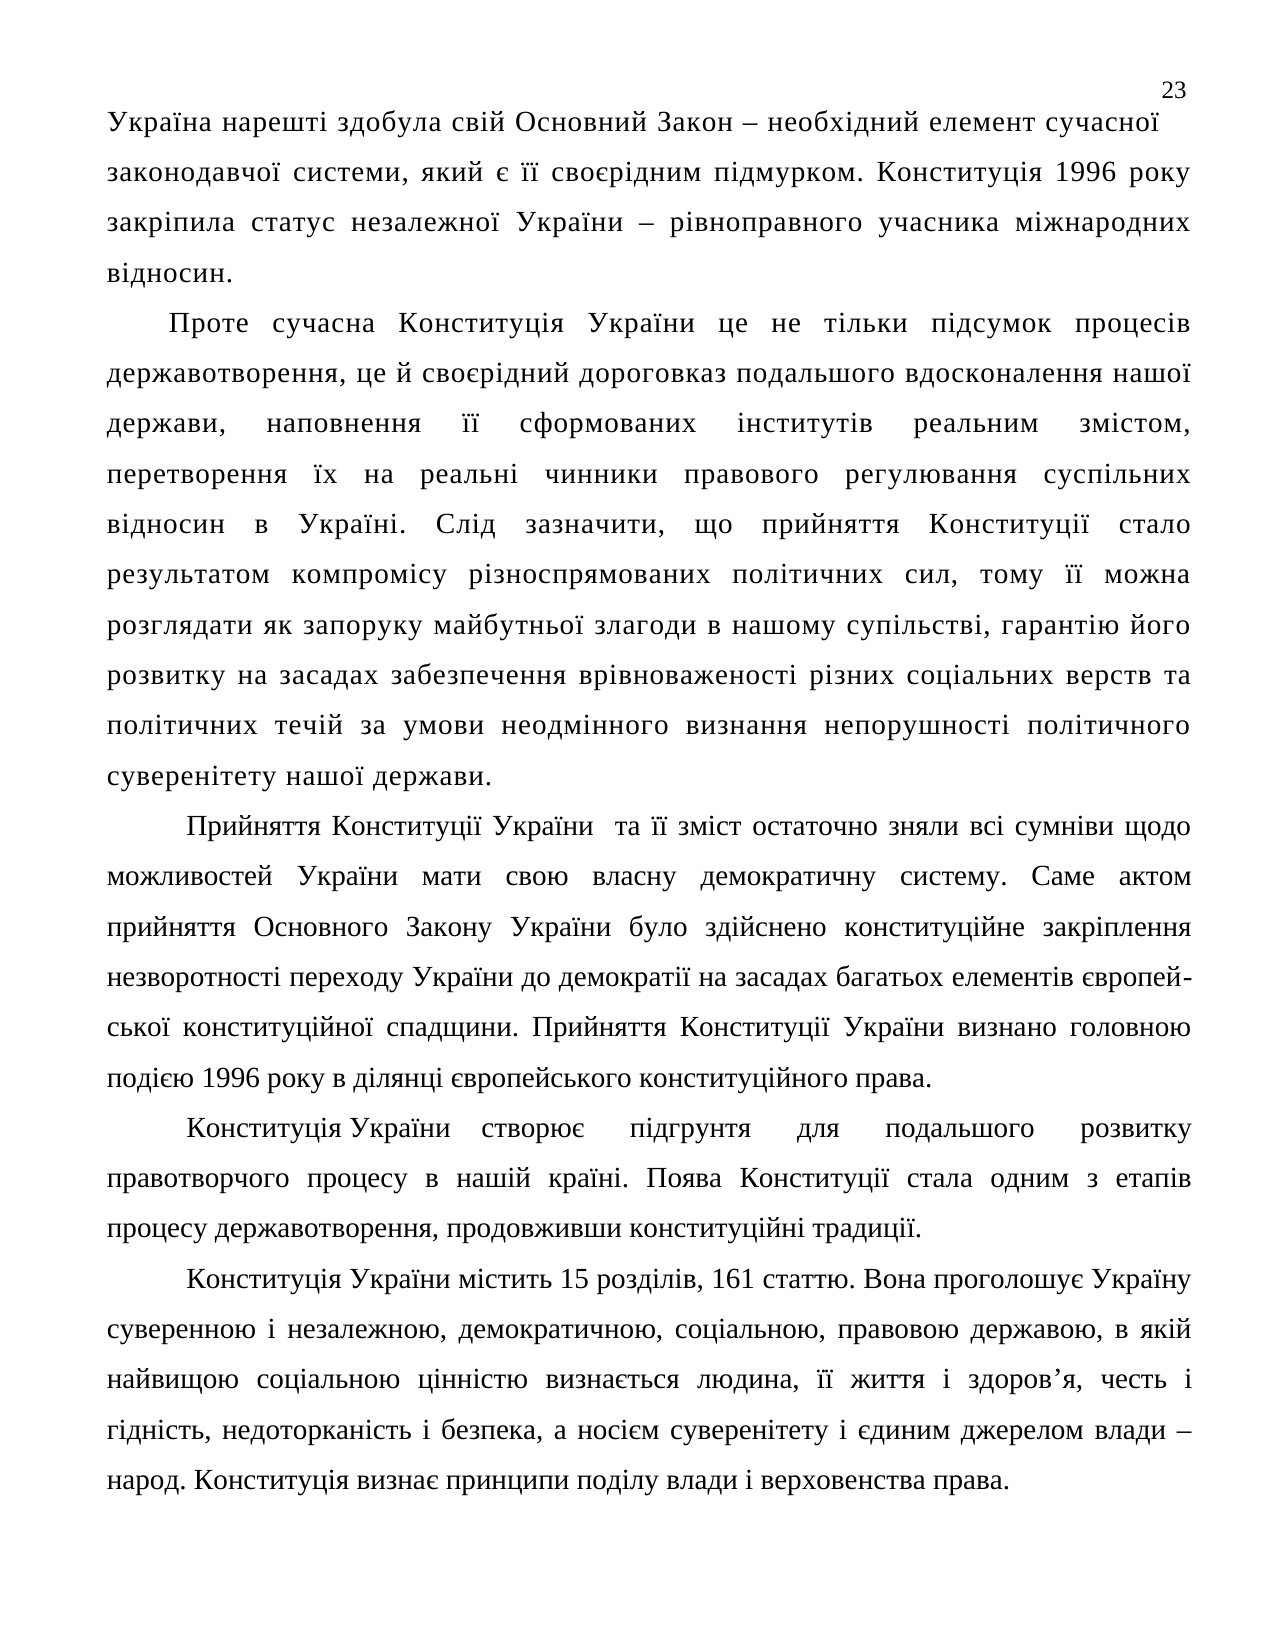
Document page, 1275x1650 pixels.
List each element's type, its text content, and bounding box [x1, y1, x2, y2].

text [107, 104, 1192, 288]
text Проте сучасна Конституція України це не тільки підсумок процесів державотворення, це й своєрідний дороговказ подальшого вдосконалення нашої держави, наповнення її сформованих інститутів реальним змістом, перетворення їх на реальні чинники правового регулювання суспільних відносин в Україні. Слід зазначити, що прийняття Конституції стало результатом компромісу різноспрямованих політичних сил, тому її можна розглядати як запоруку майбутньої злагоди в нашому супільстві, гарантію його розвитку на засадах забезпечення врівноваженості різних соціальних верств та політичних течій за умови неодмінного визнання непорушності політичного суверенітету нашої держави. [107, 305, 1192, 791]
text Прийняття Конституції України та її зміст остаточно зняли всі сумніви щодо можливостей України мати свою власну демократичну систему. Саме актом прийняття Основного Закону України було здійснено конституційне закріплення незворотності переходу України до демократії на засадах багатьох елементів європейської конституційної спадщини. Прийняття Конституції України визнано головною подією 1996 року в ділянці європейського конституційного права. [107, 808, 1192, 1093]
text Конституція України містить 15 розділів, 161 статтю. Вона проголошує Україну суверенною і незалежною, демократичною, соціальною, правовою державою, в якій найвищою соціальною цінністю визнається людина, її життя і здоров’я, честь і гідність, недоторканість і безпека, а носієм суверенітету і єдиним джерелом влади – народ. Конституція визнає принципи поділу влади і верховенства права. [107, 1261, 1192, 1496]
text Конституція України створює підгрунтя для подальшого розвитку правотворчого процесу в нашій країні. Поява Конституції стала одним з етапів процесу державотворення, продовживши конституційні традиції. [107, 1110, 1192, 1244]
